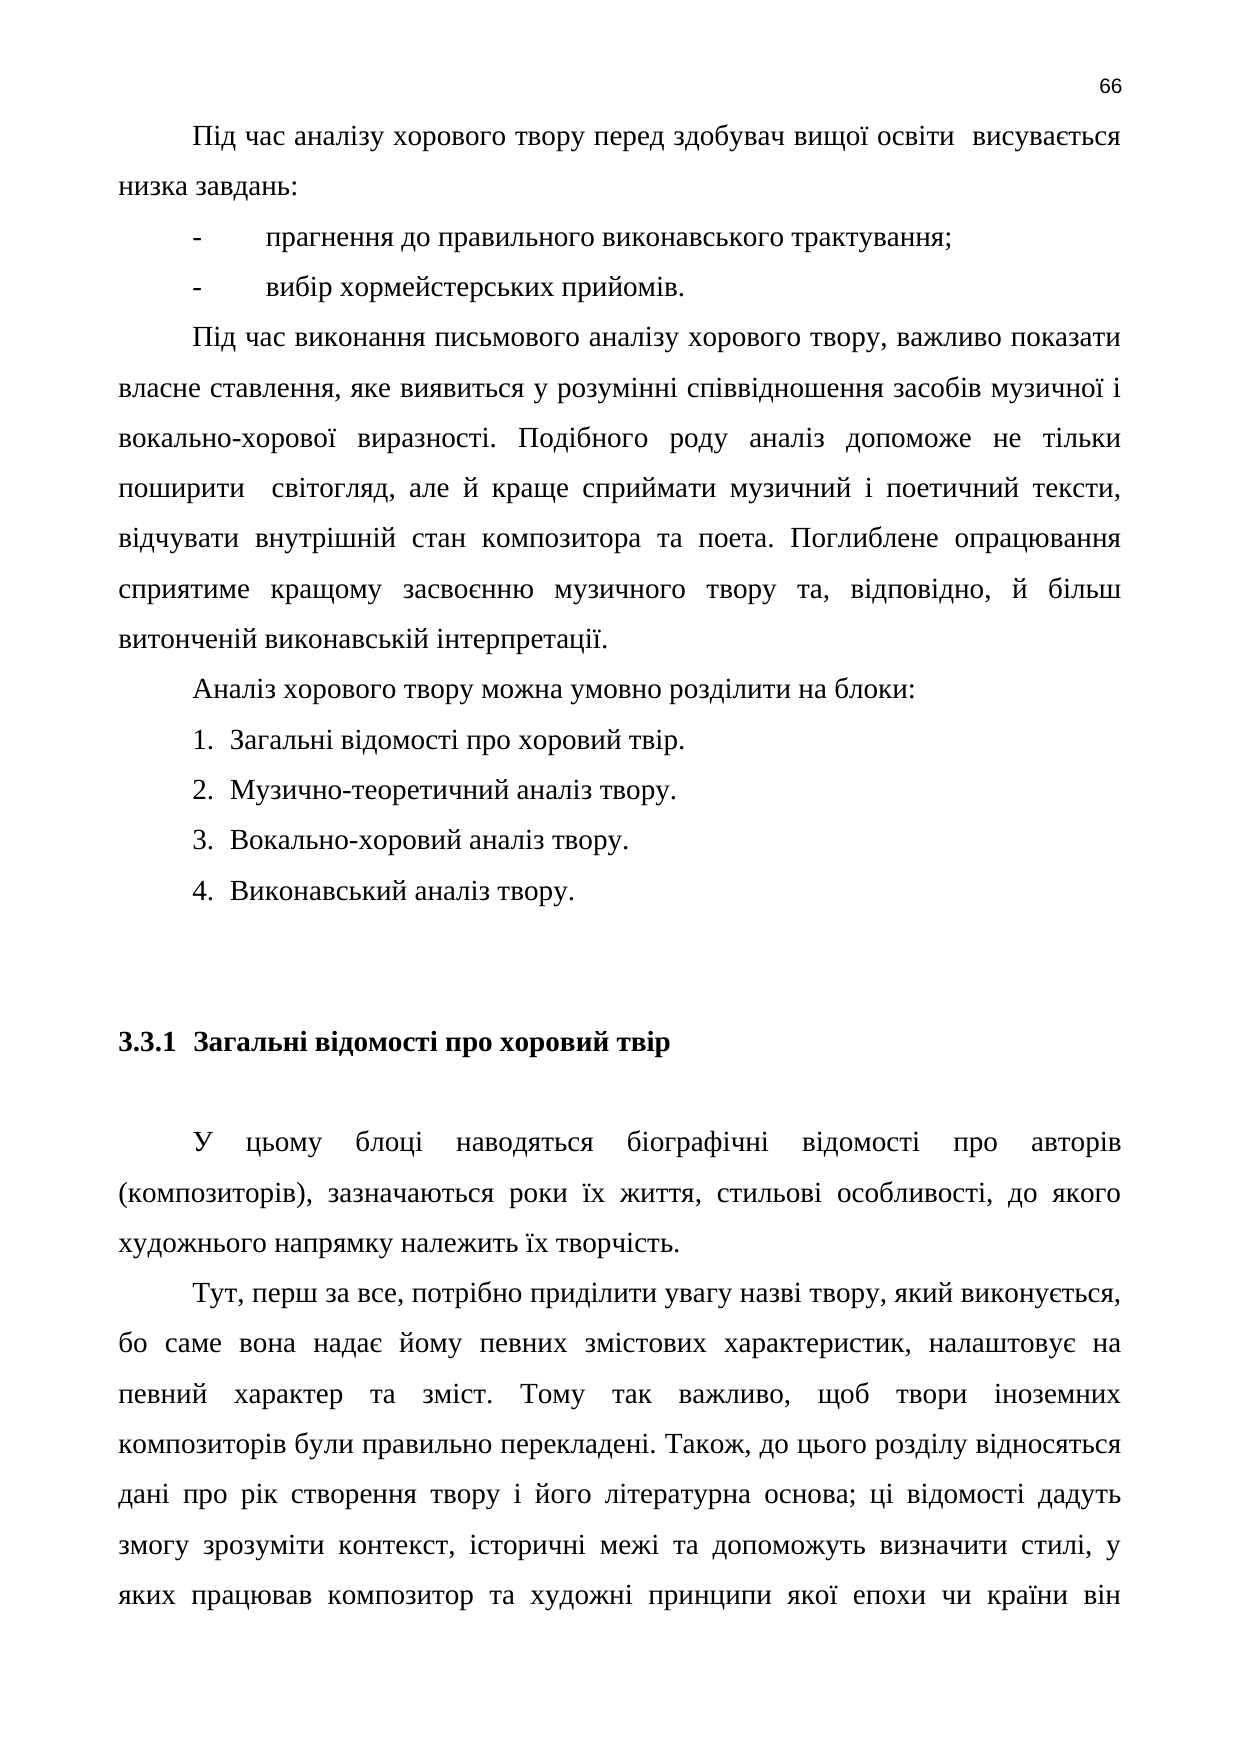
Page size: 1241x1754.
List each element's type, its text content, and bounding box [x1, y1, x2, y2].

text Аналіз хорового твору можна умовно розділити на блоки: [118, 672, 1122, 705]
text Під час аналізу хорового твору перед здобувач вищої освіти висувається низка завдань: [118, 118, 1122, 202]
list Виконавський аналіз твору. [192, 873, 1122, 906]
text У цьому блоці наводяться біографічні відомості про авторів (композиторів), зазначаються роки їх життя, стильові особливості, до якого художнього напрямку належить їх творчість. [118, 1124, 1122, 1258]
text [118, 1275, 1122, 1611]
list прагнення до правильного виконавського трактування; [118, 219, 1122, 252]
text Під час виконання письмового аналізу хорового твору, важливо показати власне ставлення, яке виявиться у розумінні співвідношення засобів музичної і вокально-хорової виразності. Подібного роду аналіз допоможе не тільки поширити світогляд, але й краще сприймати музичний і поетичний тексти, відчувати внутрішній стан композитора та поета. Поглиблене опрацювання сприятиме кращому засвоєнню музичного твору та, відповідно, й більш витонченій виконавській інтерпретації. [118, 319, 1122, 655]
subtitle Загальні відомості про хоровий твір [118, 1024, 1122, 1057]
list Загальні відомості про хоровий твір. [192, 722, 1122, 755]
list Музично-теоретичний аналіз твору. [192, 772, 1122, 806]
list вибір хормейстерських прийомів. [118, 269, 1122, 303]
list Вокально-хоровий аналіз твору. [192, 822, 1122, 856]
